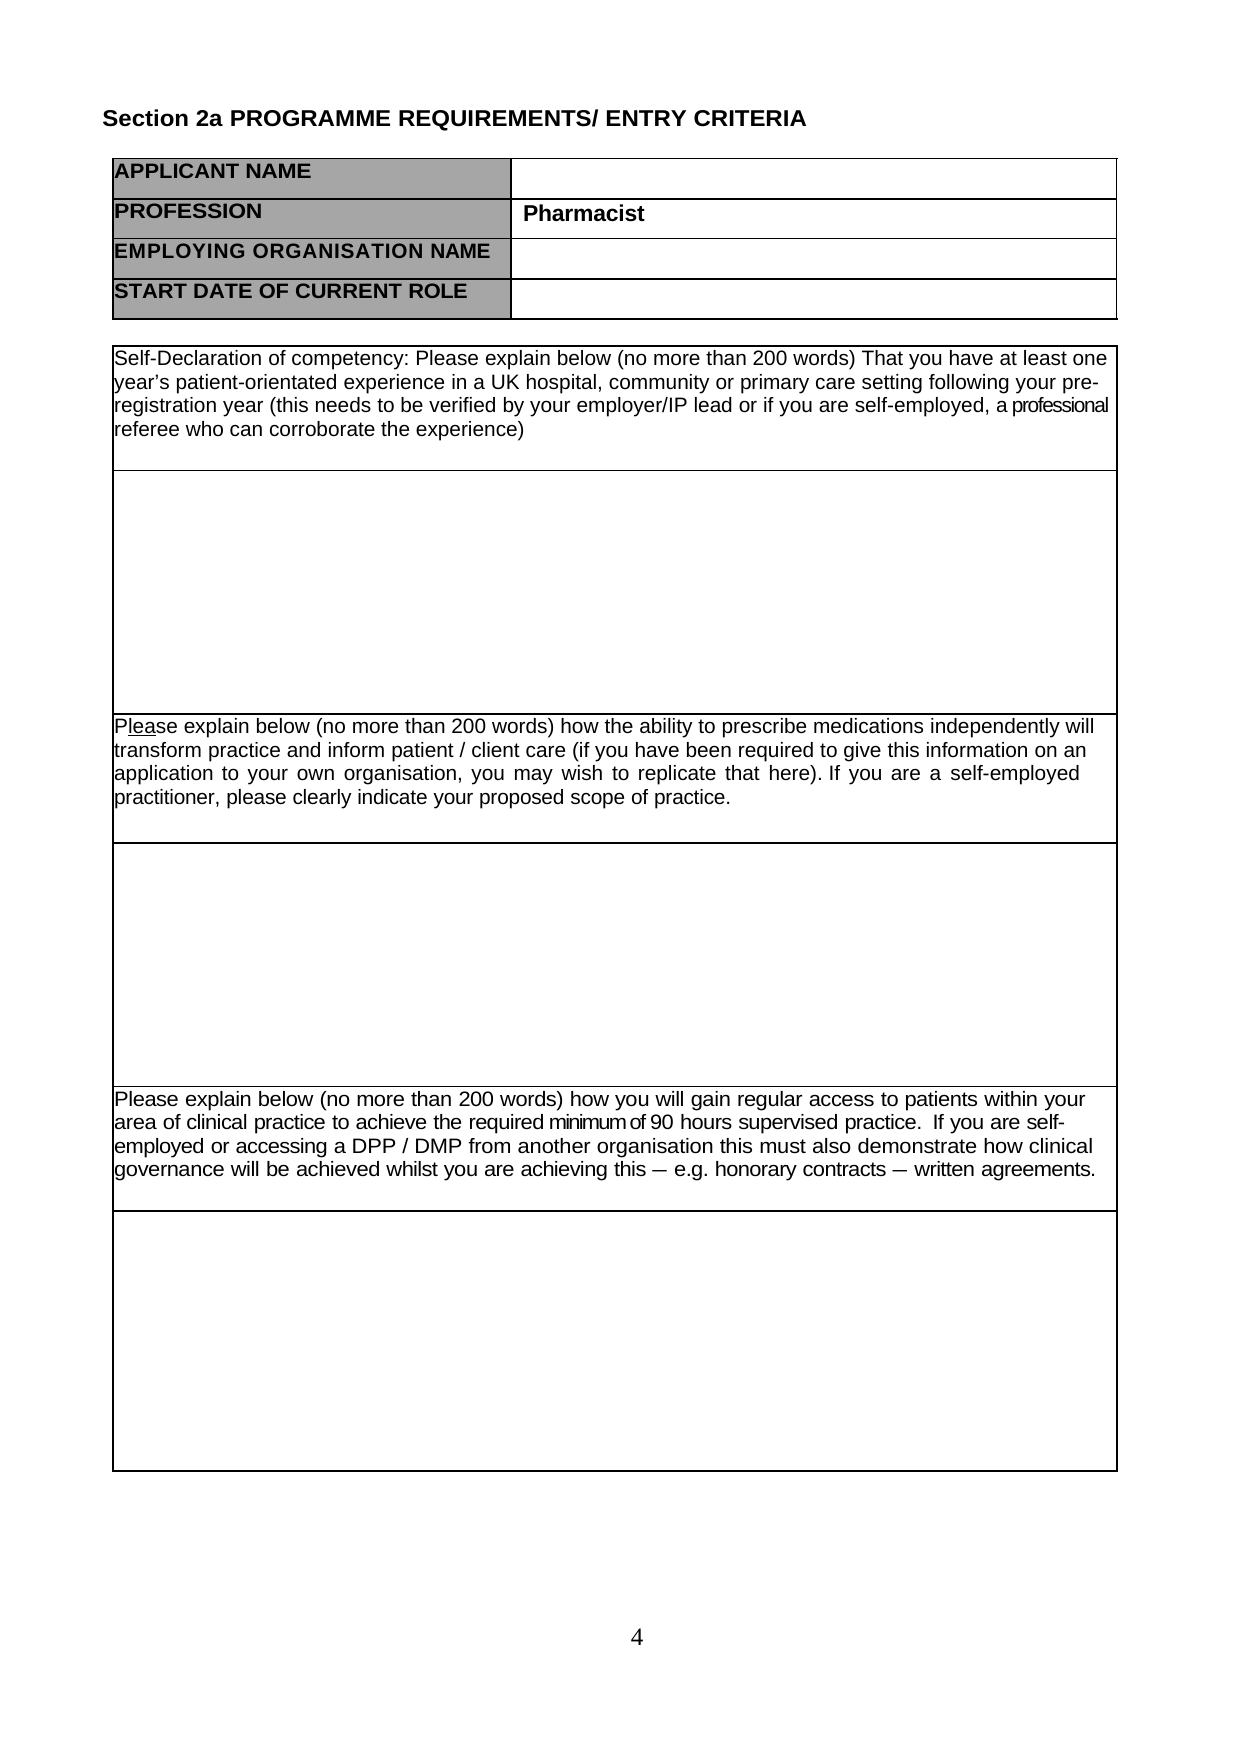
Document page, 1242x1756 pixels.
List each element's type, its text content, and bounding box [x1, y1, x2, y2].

text Section 2a PROGRAMME REQUIREMENTS/ ENTRY CRITERIA [102, 105, 1173, 132]
table_cell Please explain below (no more than 200 words) how the ability to prescribe medications independently will transform practice and inform patient / client care (if you have been required to give this information on an application to your own organisation, you may wish to replicate that here). If you are a self-employed practitioner, please clearly indicate your proposed scope of practice. [114, 715, 1116, 842]
table_cell Please explain below (no more than 200 words) how you will gain regular access to patients within your area of clinical practice to achieve the required minimum of 90 hours supervised practice. If you are self-employed or accessing a DPP / DMP from another organisation this must also demonstrate how clinical governance will be achieved whilst you are achieving this – e.g. honorary contracts – written agreements. [114, 1087, 1116, 1210]
table_cell START DATE OF CURRENT ROLE [114, 280, 510, 318]
table_cell EMPLOYING ORGANISATION NAME [114, 239, 510, 278]
table_cell [512, 239, 1116, 278]
table_cell PROFESSION [114, 200, 510, 238]
table_cell [114, 471, 1116, 713]
table_header APPLICANT NAME [114, 159, 510, 198]
table_cell Pharmacist [512, 200, 1116, 238]
table_cell [114, 1212, 1116, 1470]
table_header Self-Declaration of competency: Please explain below (no more than 200 words) That you have at least one year’s patient-orientated experience in a UK hospital, community or primary care setting following your pre- registration year (this needs to be verified by your employer/IP lead or if you are self-employed, a professional referee who can corroborate the experience) [114, 347, 1116, 470]
table_header [512, 159, 1116, 198]
table_cell [512, 280, 1116, 318]
table_cell [114, 844, 1116, 1086]
